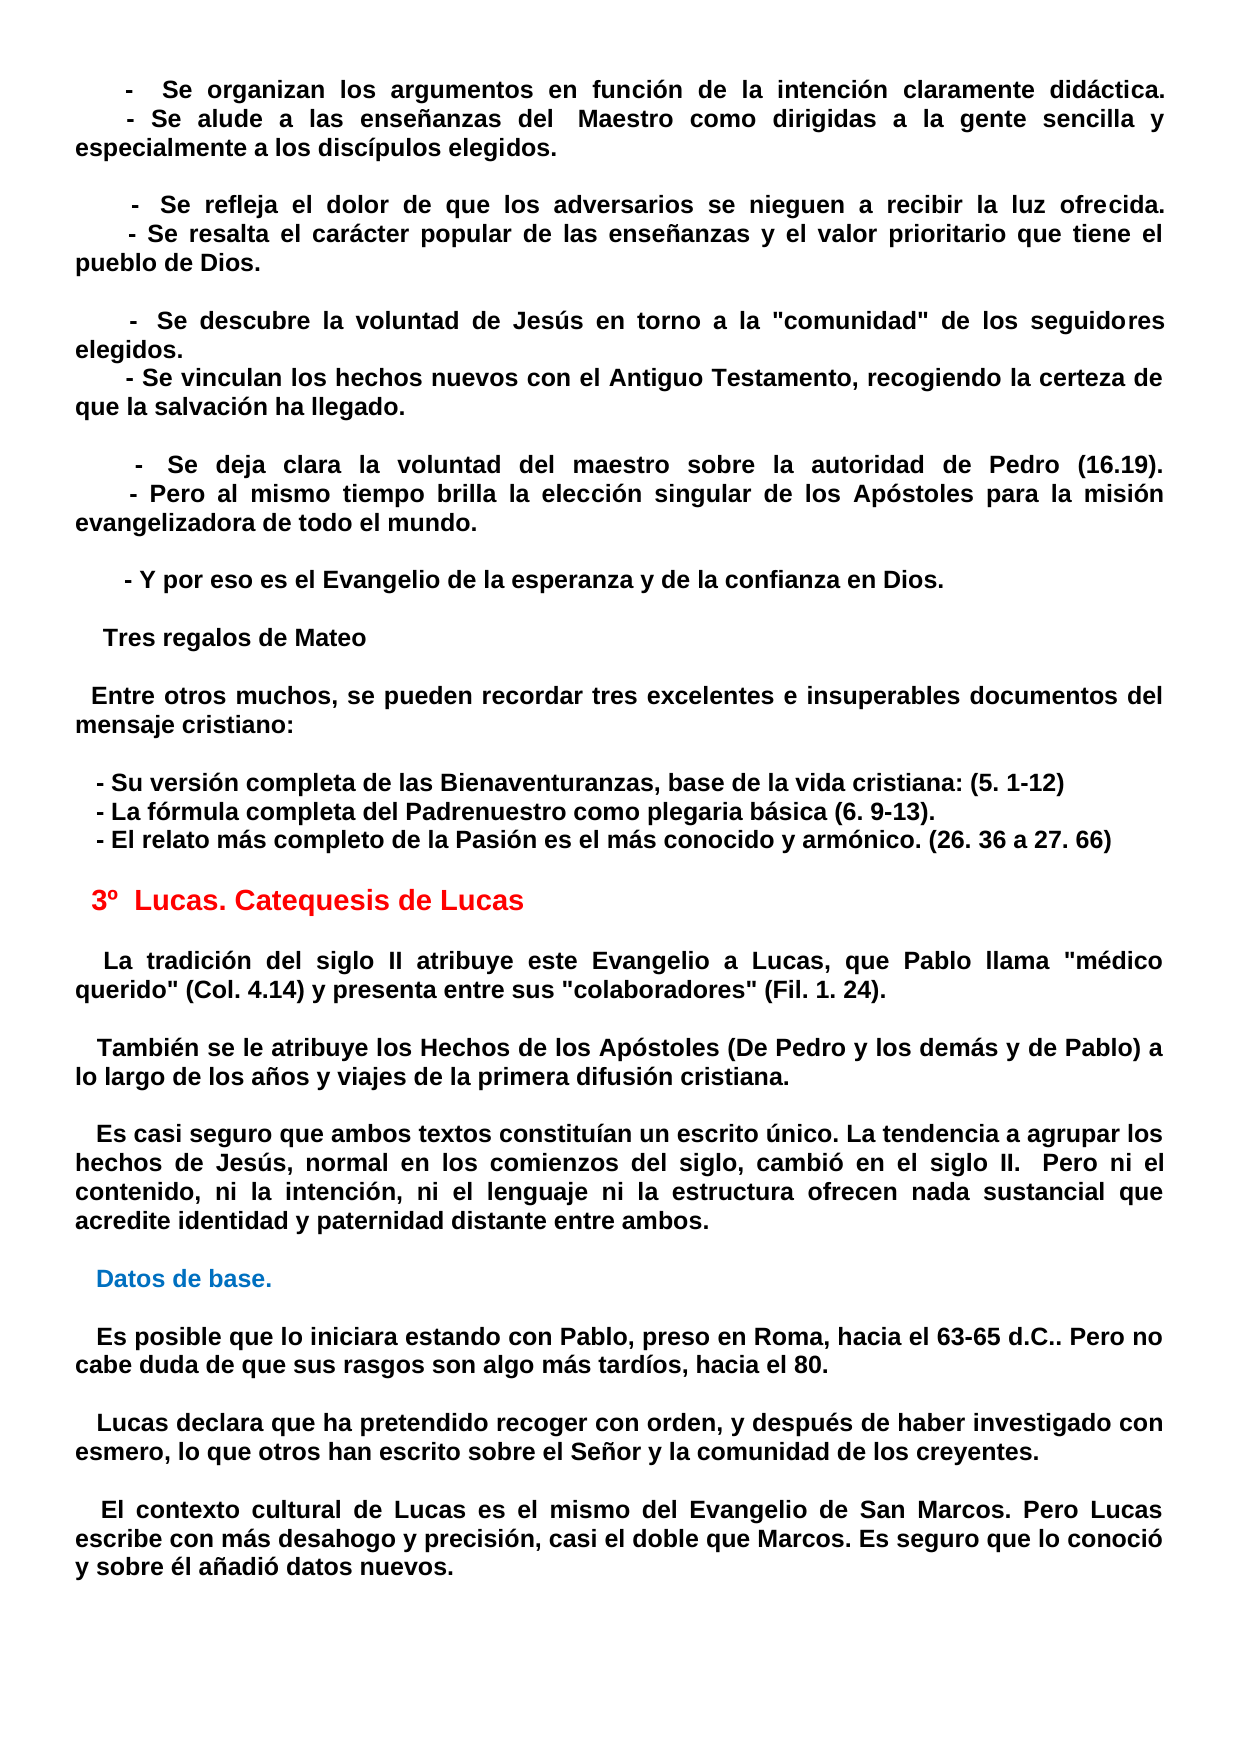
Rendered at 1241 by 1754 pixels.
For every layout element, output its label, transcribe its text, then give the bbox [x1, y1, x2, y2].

text - Se deja clara la voluntad del maestro sobre la autoridad de Pedro (16.19). - Pero al mismo tiempo brilla la elección singular de los Apóstoles para la misión evangelizadora de todo el mundo. [75, 450, 1165, 536]
text Es casi seguro que ambos textos constituían un escrito único. La tendencia a agrupar los hechos de Jesús, normal en los comienzos del siglo, cambió en el siglo II. Pero ni el contenido, ni la intención, ni el lenguaje ni la estructura ofrecen nada sustancial que acredite identidad y paternidad distante entre ambos. [75, 1119, 1165, 1234]
text La tradición del siglo II atribuye este Evangelio a Lucas, que Pablo llama "médico querido" (Col. 4.14) y presenta entre sus "colaboradores" (Fil. 1. 24). [75, 946, 1165, 1003]
text Es posible que lo iniciara estando con Pablo, preso en Roma, hacia el 63-65 d.C.. Pero no cabe duda de que sus rasgos son algo más tardíos, hacia el 80. [75, 1321, 1165, 1379]
text 3º Lucas. Catequesis de Lucas [75, 883, 1165, 917]
text - Y por eso es el Evangelio de la esperanza y de la confianza en Dios. [75, 565, 1165, 594]
text - Se refleja el dolor de que los adversarios se nieguen a recibir la luz ofrecida. - Se resalta el carácter popular de las enseñanzas y el valor prioritario que tiene el pueblo de Dios. [75, 190, 1165, 277]
text Tres regalos de Mateo [75, 623, 1165, 652]
text El contexto cultural de Lucas es el mismo del Evangelio de San Marcos. Pero Lucas escribe con más desahogo y precisión, casi el doble que Marcos. Es seguro que lo conoció y sobre él añadió datos nuevos. [75, 1495, 1165, 1581]
text Entre otros muchos, se pueden recordar tres excelentes e insuperables documentos del mensaje cristiano: [75, 681, 1165, 739]
text Datos de base. [75, 1263, 1165, 1292]
text - Se descubre la voluntad de Jesús en torno a la "comunidad" de los seguidores elegidos. - Se vinculan los hechos nuevos con el Antiguo Testamento, recogiendo la certeza de que la salvación ha llegado. [75, 306, 1165, 421]
text Lucas declara que ha pretendido recoger con orden, y después de haber investigado con esmero, lo que otros han escrito sobre el Señor y la comunidad de los creyentes. [75, 1408, 1165, 1466]
text - Se organizan los argumentos en función de la intención claramente didáctica. - Se alude a las enseñanzas del Maestro como dirigidas a la gente sencilla y especialmente a los discípulos elegidos. [75, 75, 1165, 161]
text También se le atribuye los Hechos de los Apóstoles (De Pedro y los demás y de Pablo) a lo largo de los años y viajes de la primera difusión cristiana. [75, 1033, 1165, 1090]
text - Su versión completa de las Bienaventuranzas, base de la vida cristiana: (5. 1-12) - La fórmula completa del Padrenuestro como plegaria básica (6. 9-13). - El relato más completo de la Pasión es el más conocido y armónico. (26. 36 a 27. 66) [75, 768, 1165, 854]
